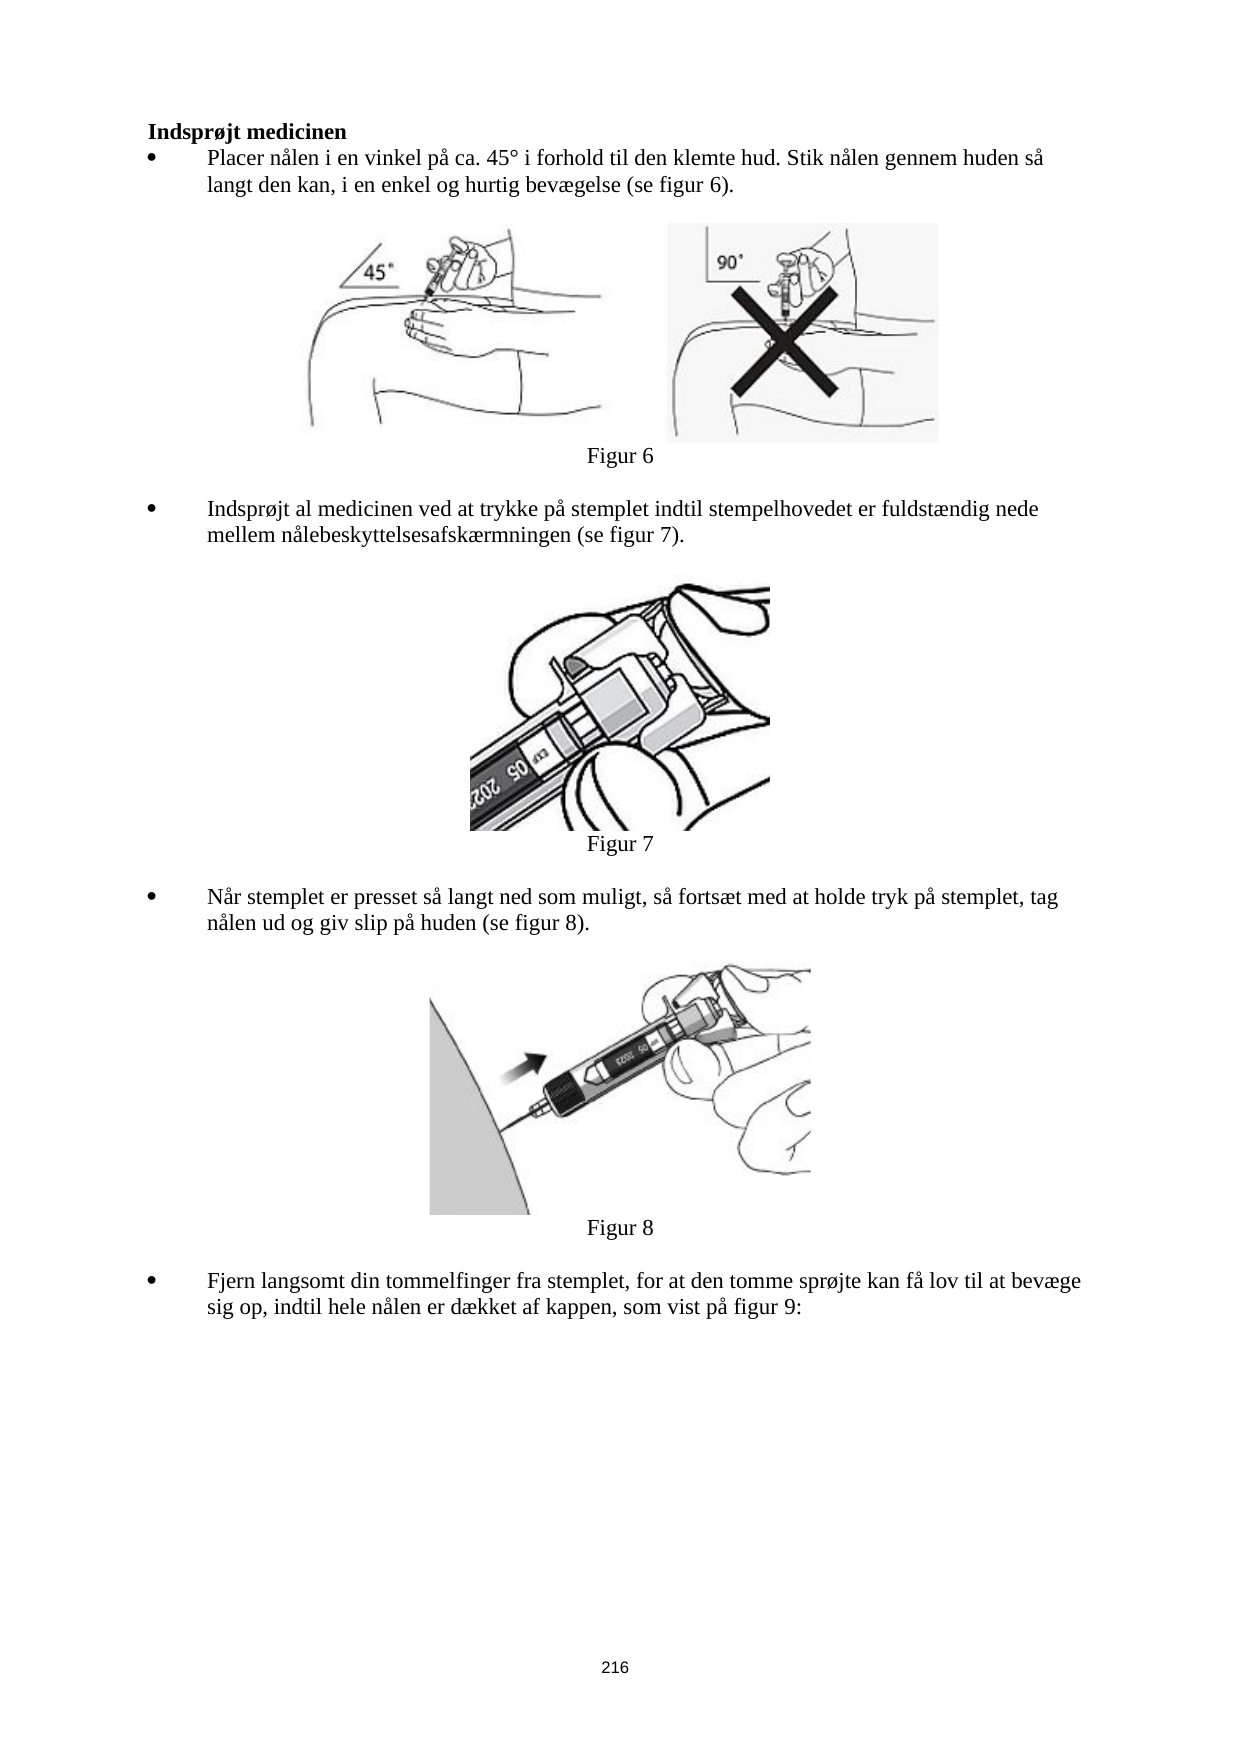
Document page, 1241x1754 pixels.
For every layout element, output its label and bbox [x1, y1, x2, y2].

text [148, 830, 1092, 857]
picture [429, 962, 811, 1215]
picture [470, 574, 770, 831]
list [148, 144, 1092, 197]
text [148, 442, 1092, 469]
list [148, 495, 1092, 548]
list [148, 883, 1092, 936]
picture [300, 223, 940, 443]
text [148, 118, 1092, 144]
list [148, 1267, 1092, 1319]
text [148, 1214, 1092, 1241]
